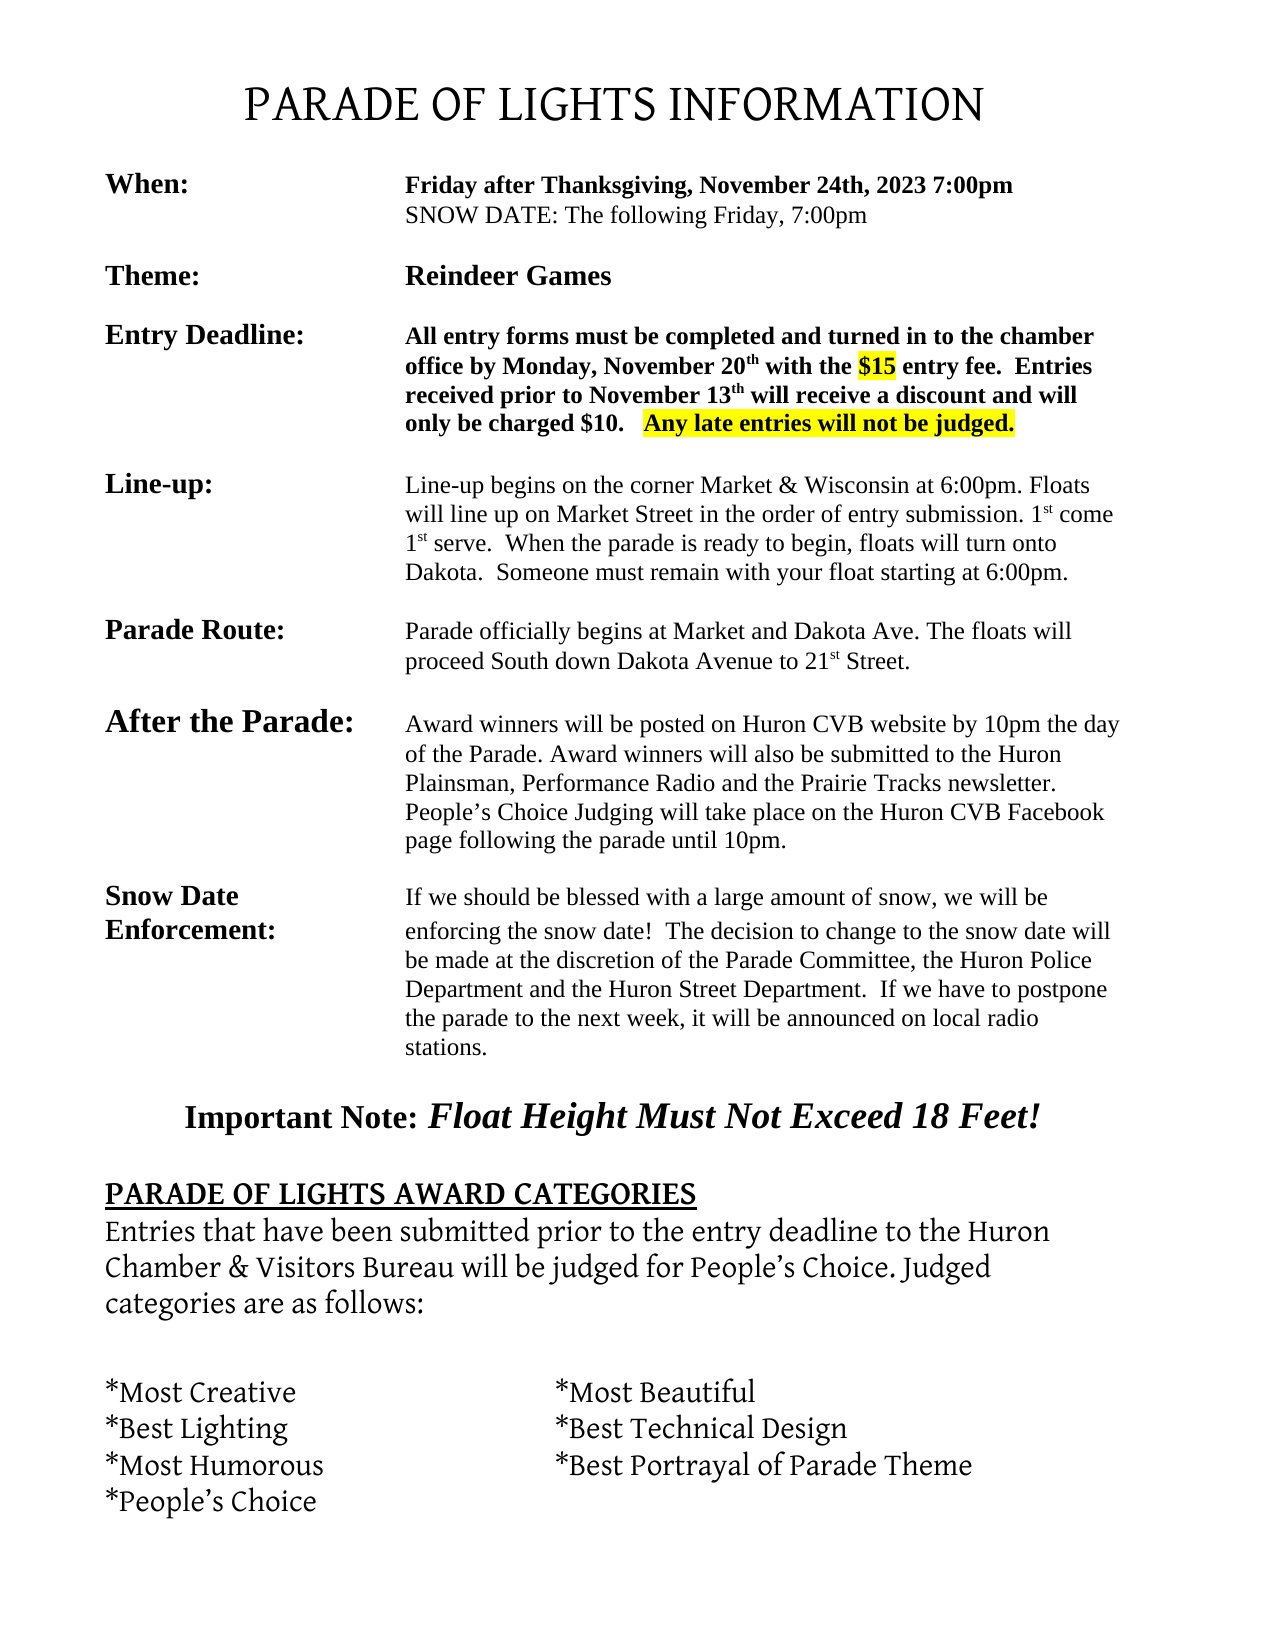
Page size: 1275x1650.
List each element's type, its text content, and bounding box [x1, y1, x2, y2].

text *People’s Choice [105, 1484, 1125, 1520]
text Entries that have been submitted prior to the entry deadline to the Huron Chamber & Visitors Bureau will be judged for People’s Choice. Judged categories are as follows: [105, 1214, 1125, 1322]
text *Most Creative *Most Beautiful [105, 1376, 1125, 1412]
text Important Note: Float Height Must Not Exceed 18 Feet! [105, 1094, 1125, 1137]
text Entry Deadline: All entry forms must be completed and turned in to the chamber office by Monday, November 20th with the $15 entry fee. Entries received prior to November 13th will receive a discount and will only be charged $10. Any late entries will not be judged. [105, 317, 1125, 437]
text Theme: Reindeer Games [105, 258, 1125, 291]
text After the Parade: Award winners will be posted on Huron CVB website by 10pm the day of the Parade. Award winners will also be submitted to the Huron Plainsman, Performance Radio and the Prairie Tracks newsletter. [105, 701, 1125, 797]
text Parade Route: Parade officially begins at Market and Dakota Ave. The floats will proceed South down Dakota Avenue to 21st Street. [105, 612, 1125, 674]
subtitle Snow Date If we should be blessed with a large amount of snow, we will be [105, 878, 1125, 912]
text Enforcement: enforcing the snow date! The decision to change to the snow date will be made at the discretion of the Parade Committee, the Huron Police Department and the Huron Street Department. If we have to postpone the parade to the next week, it will be announced on local radio stations. [105, 912, 1125, 1060]
subtitle PARADE OF LIGHTS INFORMATION [105, 75, 1125, 135]
text *Best Lighting *Best Technical Design [105, 1412, 1125, 1448]
text *Most Humorous *Best Portrayal of Parade Theme [105, 1448, 1125, 1484]
text PARADE OF LIGHTS AWARD CATEGORIES [105, 1176, 1125, 1214]
text People’s Choice Judging will take place on the Huron CVB Facebook page following the parade until 10pm. [405, 797, 1125, 854]
subtitle When: Friday after Thanksgiving, November 24th, 2023 7:00pm [105, 167, 1125, 200]
text Line-up: Line-up begins on the corner Market & Wisconsin at 6:00pm. Floats will line up on Market Street in the order of entry submission. 1st come 1st serve. When the parade is ready to begin, floats will turn onto Dakota. Someone must remain with your float starting at 6:00pm. [105, 466, 1125, 586]
text SNOW DATE: The following Friday, 7:00pm [105, 200, 1125, 229]
